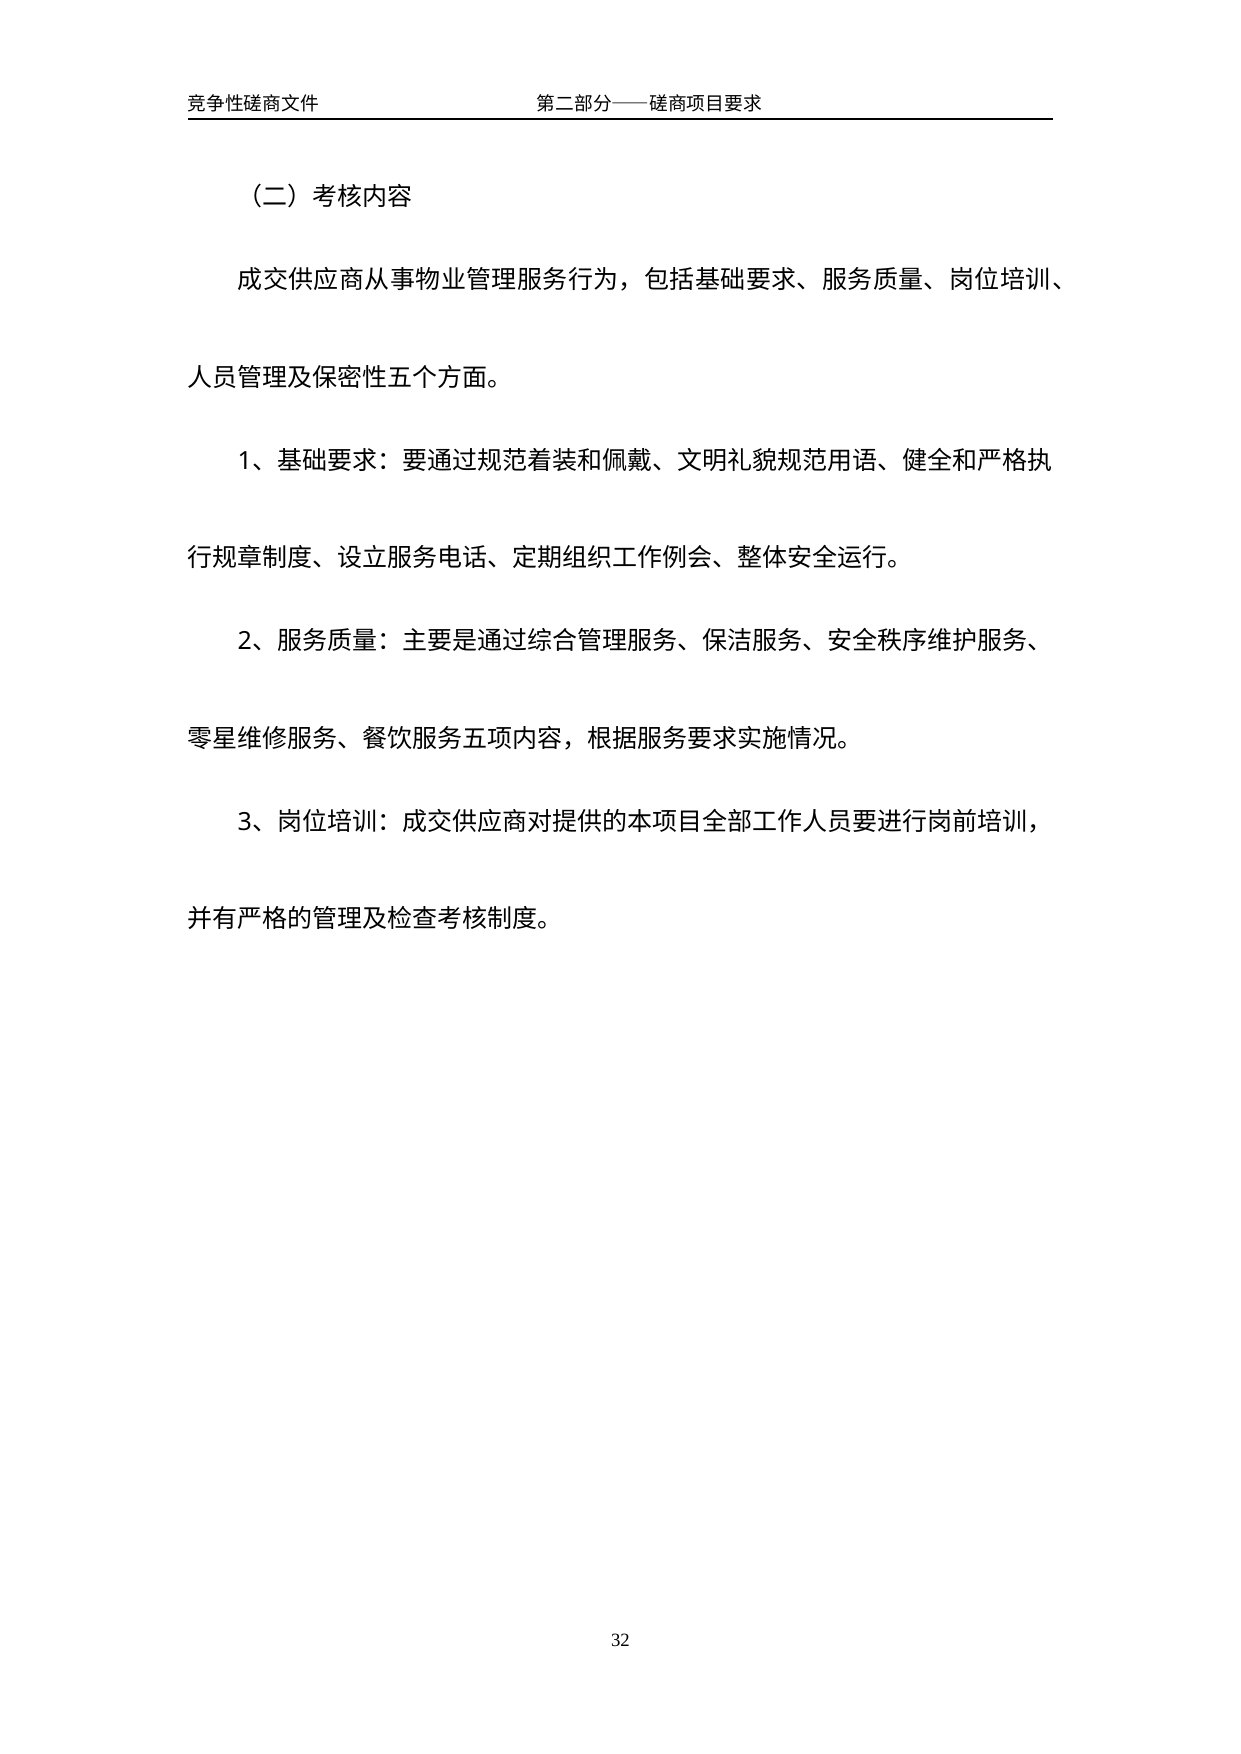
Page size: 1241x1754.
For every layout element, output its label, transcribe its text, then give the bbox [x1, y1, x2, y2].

text 2、服务质量：主要是通过综合管理服务、保洁服务、安全秩序维护服务、零星维修服务、餐饮服务五项内容，根据服务要求实施情况。 [187, 606, 1053, 769]
text （二）考核内容 [187, 162, 1053, 227]
text 3、岗位培训：成交供应商对提供的本项目全部工作人员要进行岗前培训，并有严格的管理及检查考核制度。 [187, 787, 1053, 949]
text 1、基础要求：要通过规范着装和佩戴、文明礼貌规范用语、健全和严格执行规章制度、设立服务电话、定期组织工作例会、整体安全运行。 [187, 426, 1053, 588]
text 成交供应商从事物业管理服务行为，包括基础要求、服务质量、岗位培训、人员管理及保密性五个方面。 [187, 245, 1053, 408]
